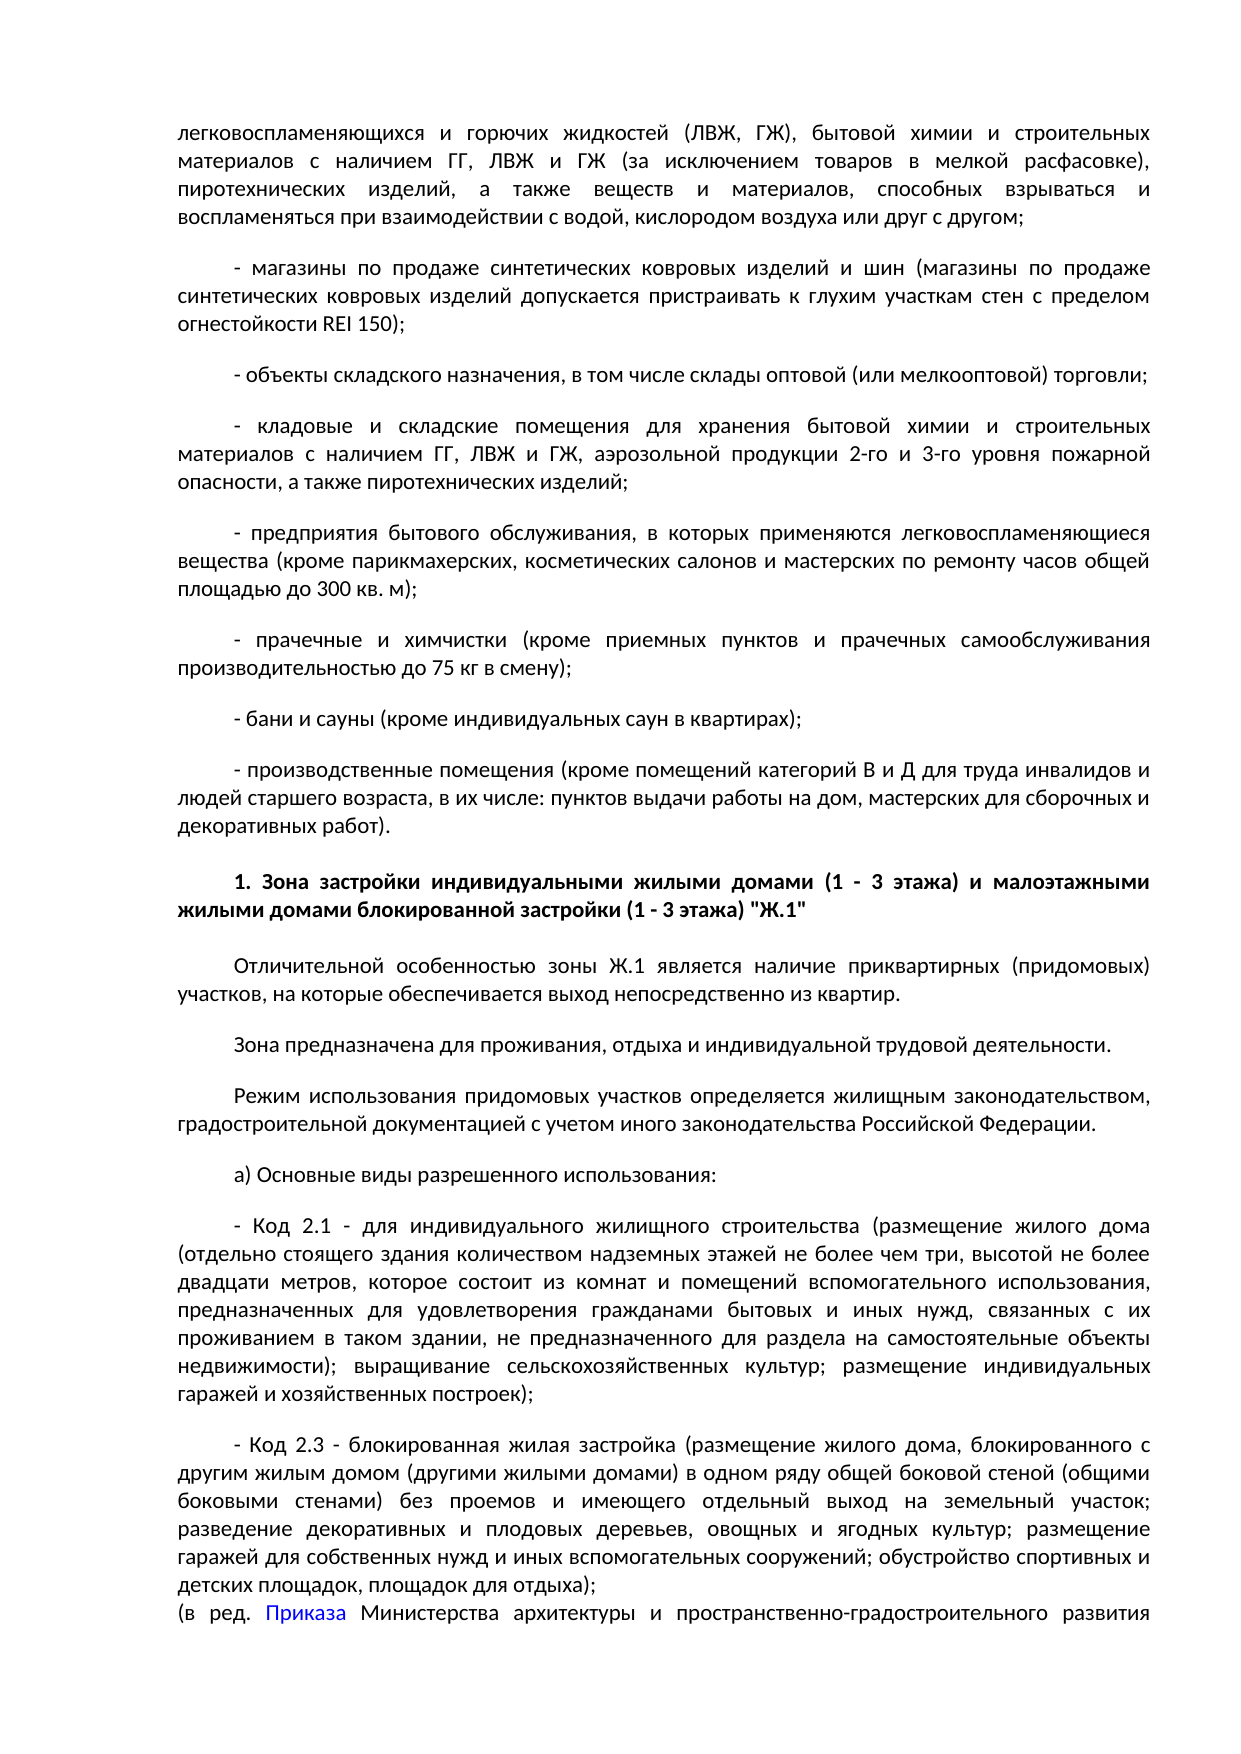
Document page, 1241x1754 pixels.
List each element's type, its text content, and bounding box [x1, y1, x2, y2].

text - Код 2.1 - для индивидуального жилищного строительства (размещение жилого дома (отдельно стоящего здания количеством надземных этажей не более чем три, высотой не более двадцати метров, которое состоит из комнат и помещений вспомогательного использования, предназначенных для удовлетворения гражданами бытовых и иных нужд, связанных с их проживанием в таком здании, не предназначенного для раздела на самостоятельные объекты недвижимости); выращивание сельскохозяйственных культур; размещение индивидуальных гаражей и хозяйственных построек); [177, 1211, 1152, 1407]
title 1. Зона застройки индивидуальными жилыми домами (1 - 3 этажа) и малоэтажными жилыми домами блокированной застройки (1 - 3 этажа) "Ж.1" [177, 867, 1152, 923]
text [177, 1598, 1152, 1626]
text - бани и сауны (кроме индивидуальных саун в квартирах); [177, 704, 1152, 732]
text - кладовые и складские помещения для хранения бытовой химии и строительных материалов с наличием ГГ, ЛВЖ и ГЖ, аэрозольной продукции 2-го и 3-го уровня пожарной опасности, а также пиротехнических изделий; [177, 411, 1152, 495]
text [177, 118, 1152, 230]
text - магазины по продаже синтетических ковровых изделий и шин (магазины по продаже синтетических ковровых изделий допускается пристраивать к глухим участкам стен с пределом огнестойкости REI 150); [177, 253, 1152, 337]
text Отличительной особенностью зоны Ж.1 является наличие приквартирных (придомовых) участков, на которые обеспечивается выход непосредственно из квартир. [177, 951, 1152, 1007]
text а) Основные виды разрешенного использования: [177, 1160, 1152, 1188]
text - Код 2.3 - блокированная жилая застройка (размещение жилого дома, блокированного с другим жилым домом (другими жилыми домами) в одном ряду общей боковой стеной (общими боковыми стенами) без проемов и имеющего отдельный выход на земельный участок; разведение декоративных и плодовых деревьев, овощных и ягодных культур; размещение гаражей для собственных нужд и иных вспомогательных сооружений; обустройство спортивных и детских площадок, площадок для отдыха); [177, 1430, 1152, 1598]
text - объекты складского назначения, в том числе склады оптовой (или мелкооптовой) торговли; [177, 360, 1152, 388]
text Режим использования придомовых участков определяется жилищным законодательством, градостроительной документацией с учетом иного законодательства Российской Федерации. [177, 1081, 1152, 1137]
text - прачечные и химчистки (кроме приемных пунктов и прачечных самообслуживания производительностью до 75 кг в смену); [177, 625, 1152, 681]
text - производственные помещения (кроме помещений категорий В и Д для труда инвалидов и людей старшего возраста, в их числе: пунктов выдачи работы на дом, мастерских для сборочных и декоративных работ). [177, 755, 1152, 839]
text - предприятия бытового обслуживания, в которых применяются легковоспламеняющиеся вещества (кроме парикмахерских, косметических салонов и мастерских по ремонту часов общей площадью до 300 кв. м); [177, 518, 1152, 602]
text Зона предназначена для проживания, отдыха и индивидуальной трудовой деятельности. [177, 1030, 1152, 1058]
